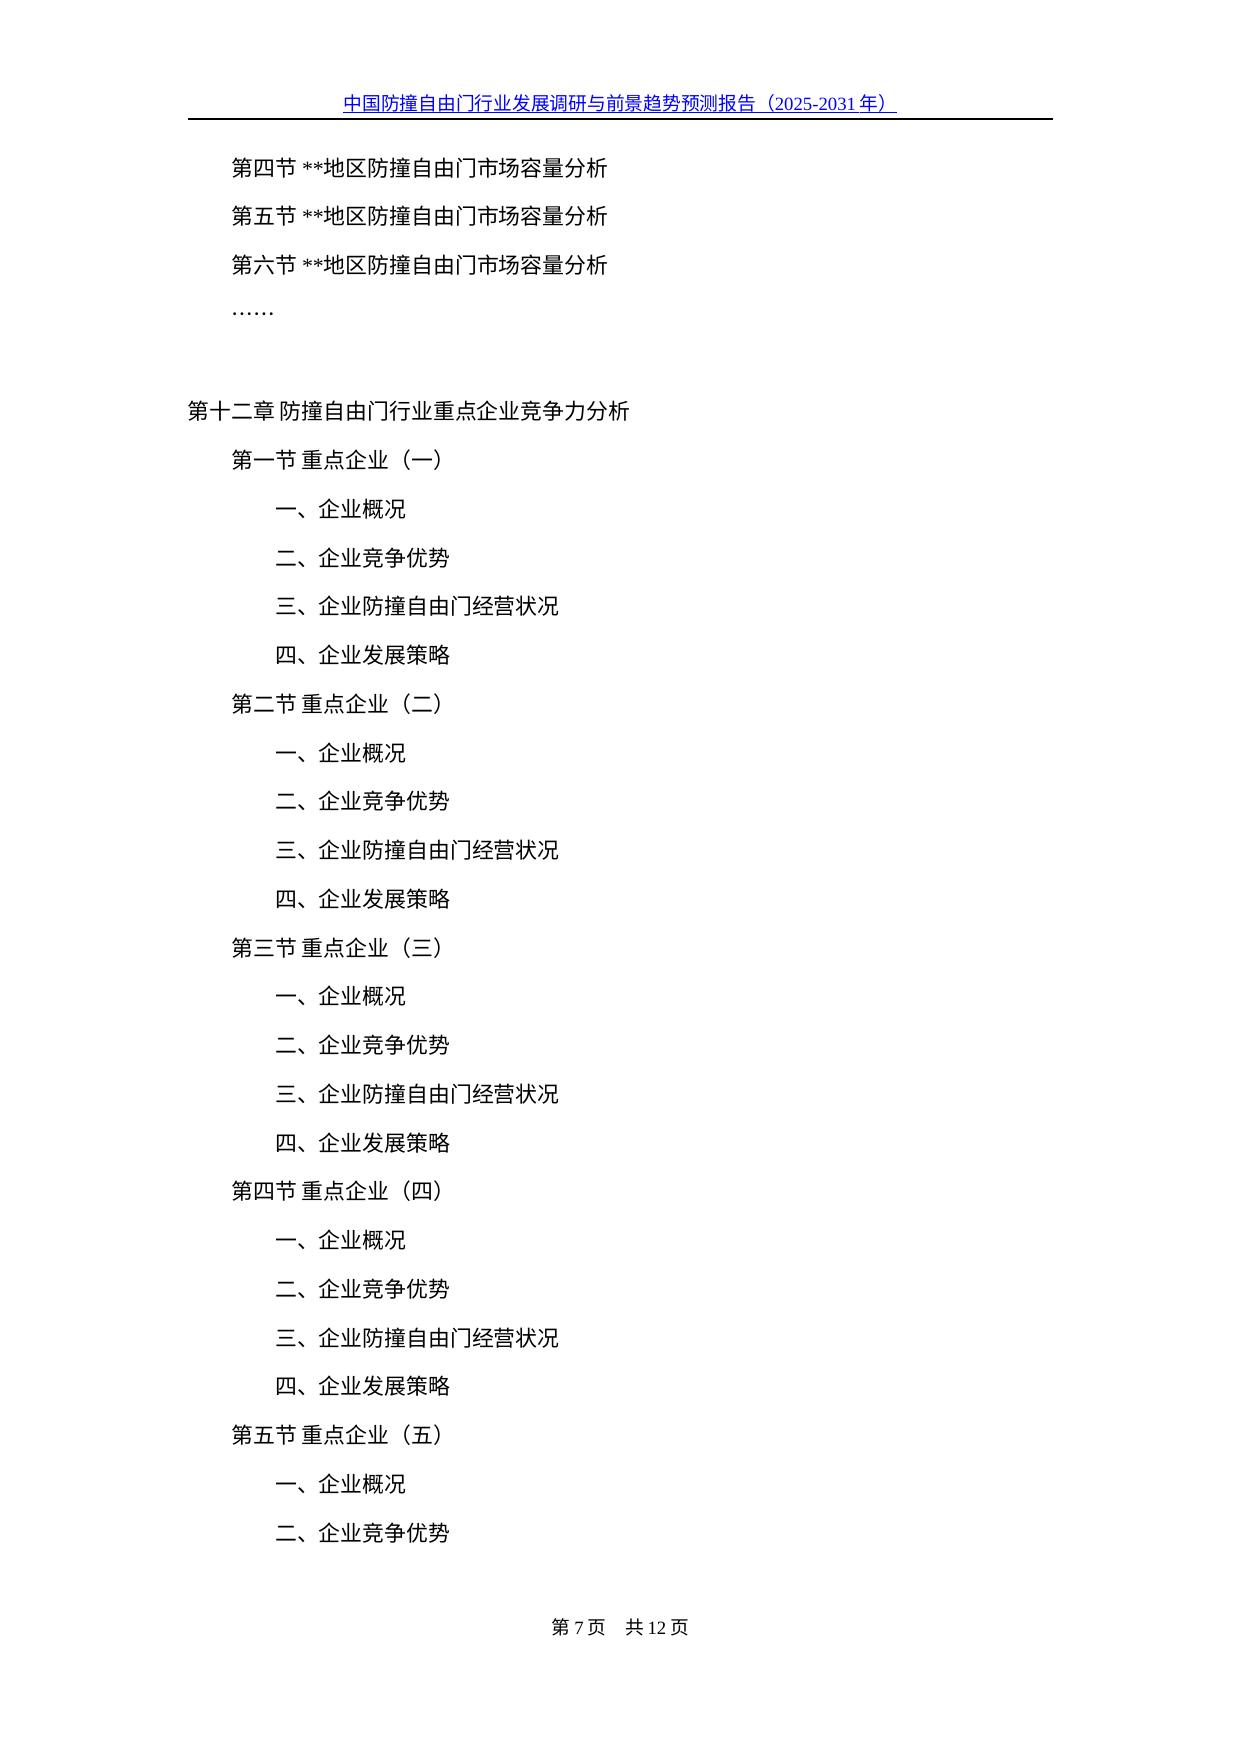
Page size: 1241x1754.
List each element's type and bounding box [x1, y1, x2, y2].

text [187, 150, 1053, 1548]
